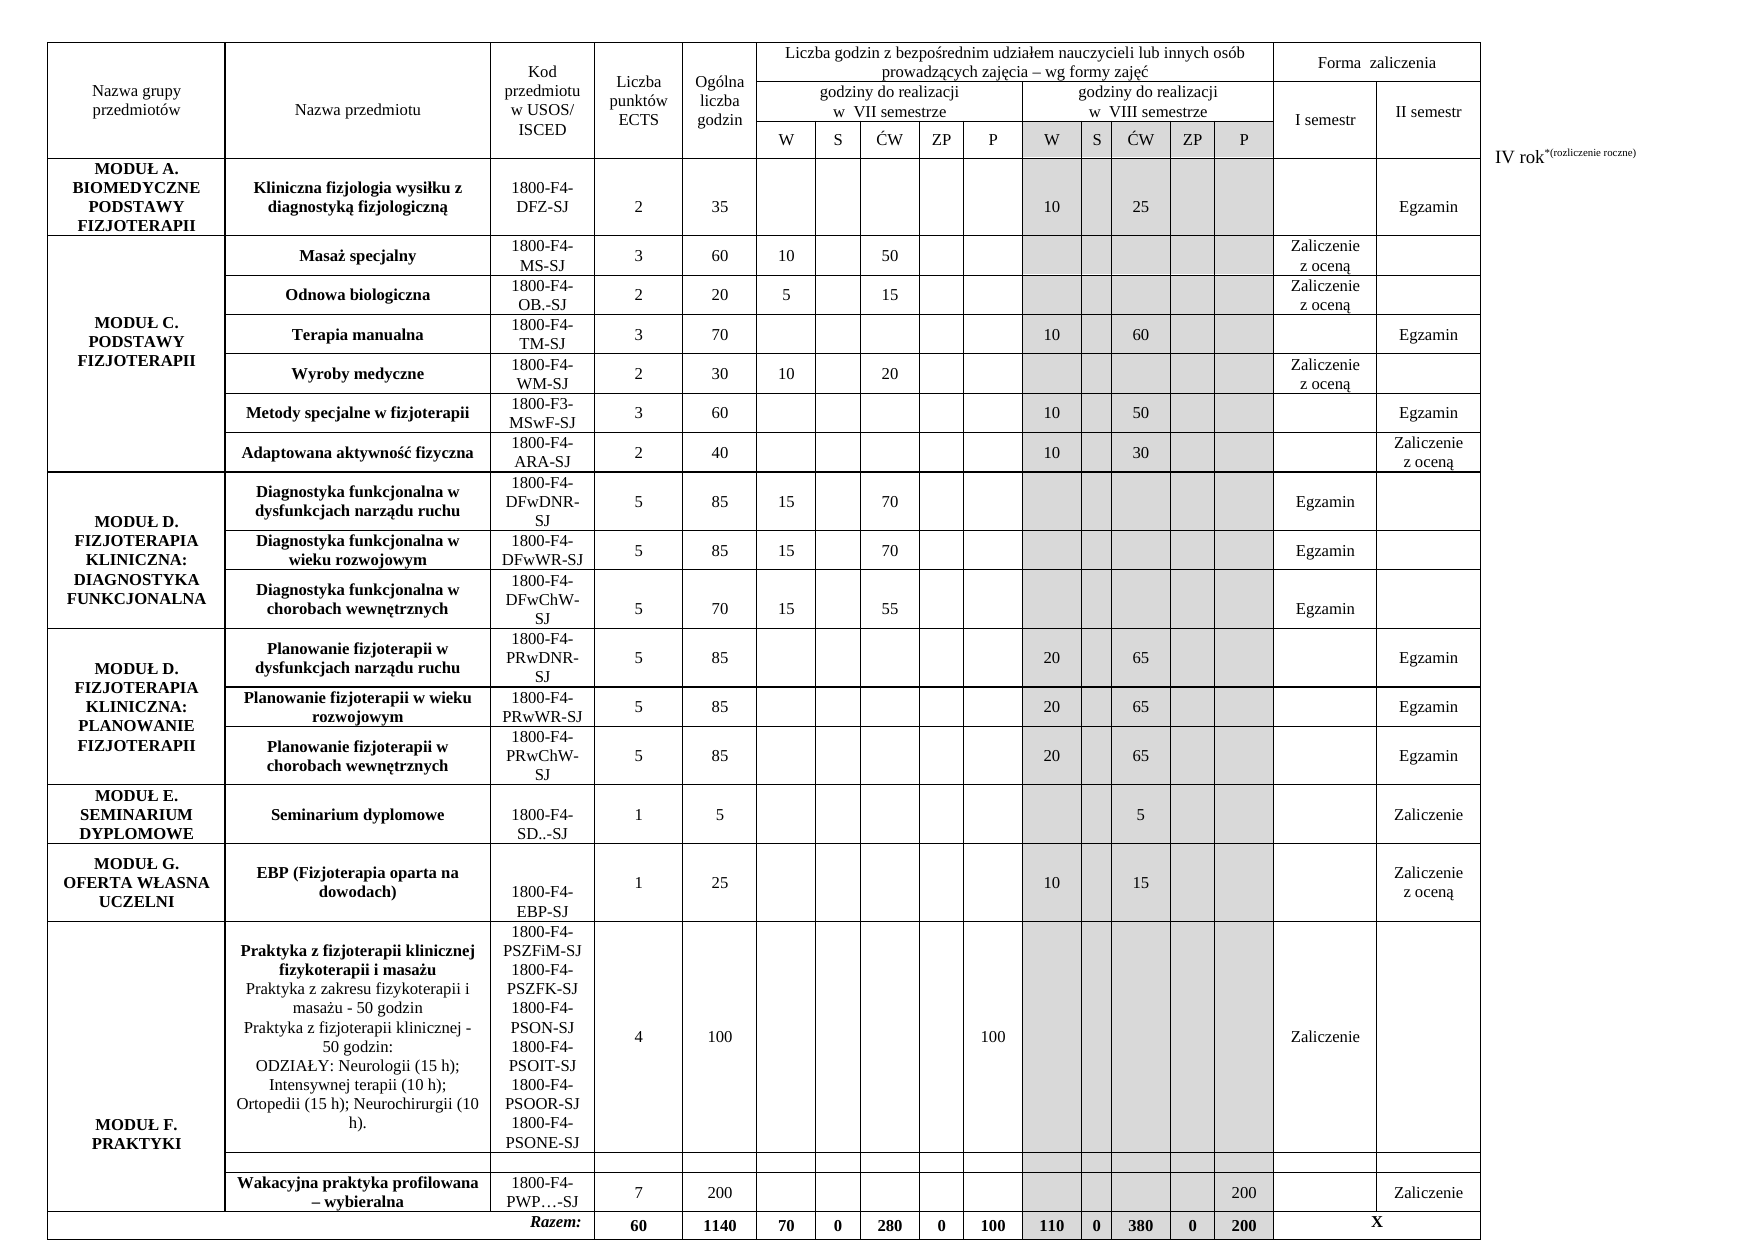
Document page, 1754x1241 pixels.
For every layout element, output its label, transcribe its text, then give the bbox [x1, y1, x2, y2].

table_cell [920, 354, 963, 393]
table_cell [1274, 688, 1376, 726]
table_cell Masaż specjalny [226, 236, 490, 274]
table_cell Egzamin [1377, 315, 1480, 353]
table_cell [964, 433, 1022, 471]
table_cell [861, 159, 919, 235]
table_cell [920, 688, 963, 726]
table_cell 100 [683, 922, 756, 1152]
table_cell [1023, 570, 1081, 628]
table_cell [226, 1153, 490, 1172]
table_cell [964, 394, 1022, 432]
table_cell [920, 785, 963, 843]
table_cell [1082, 394, 1111, 432]
table_cell 5 [683, 785, 756, 843]
table_cell 15 [1112, 844, 1170, 921]
table_cell [757, 315, 815, 353]
table_cell 65 [1112, 629, 1170, 686]
table_cell [1171, 570, 1214, 628]
table_cell [1274, 315, 1376, 353]
table_cell [1171, 531, 1214, 569]
table_cell 60 [683, 236, 756, 274]
table_cell 10 [757, 354, 815, 393]
table_cell Egzamin [1377, 727, 1480, 784]
table_cell 60 [1112, 315, 1170, 353]
table_cell [1023, 236, 1081, 274]
table_cell [861, 315, 919, 353]
table_cell [757, 629, 815, 686]
table_cell [1377, 1153, 1480, 1172]
table_cell [964, 1153, 1022, 1172]
table_cell [1082, 1173, 1111, 1211]
table_cell 65 [1112, 688, 1170, 726]
table_cell [920, 629, 963, 686]
table_cell 70 [683, 570, 756, 628]
table_cell [1082, 354, 1111, 393]
table_cell 20 [683, 276, 756, 314]
table_cell 1800-F4-SD..-SJ [491, 785, 594, 843]
table_cell 2 [595, 354, 682, 393]
table_cell [920, 315, 963, 353]
table_cell 10 [1023, 315, 1081, 353]
table_cell 1800-F4-PRwChW-SJ [491, 727, 594, 784]
table_cell [757, 433, 815, 471]
table_cell [1171, 315, 1214, 353]
table_cell 5 [595, 688, 682, 726]
table_cell 15 [757, 570, 815, 628]
table_cell 70 [683, 315, 756, 353]
table_cell [861, 785, 919, 843]
table_cell [757, 1173, 815, 1211]
table_cell [861, 394, 919, 432]
table_cell 380 [1112, 1212, 1170, 1239]
table_cell [816, 629, 860, 686]
table_cell [757, 727, 815, 784]
table_cell 1800-F4-OB.-SJ [491, 276, 594, 314]
table_cell 65 [1112, 727, 1170, 784]
table_cell [757, 1153, 815, 1172]
table_cell ĆW [1112, 122, 1170, 157]
table_cell [816, 1153, 860, 1172]
table_cell 0 [920, 1212, 963, 1239]
table_cell [964, 629, 1022, 686]
table_cell Diagnostyka funkcjonalna w wieku rozwojowym [226, 531, 490, 569]
table_cell [1377, 236, 1480, 274]
table_cell [964, 688, 1022, 726]
table_cell [1274, 844, 1376, 921]
table_cell 7 [595, 1173, 682, 1211]
table_cell 1800-F4-DFZ-SJ [491, 159, 594, 235]
table_cell [861, 1173, 919, 1211]
table_cell 5 [595, 473, 682, 530]
table_cell Egzamin [1377, 629, 1480, 686]
table_cell 60 [683, 394, 756, 432]
table_cell 5 [757, 276, 815, 314]
table_cell Diagnostyka funkcjonalna w chorobach wewnętrznych [226, 570, 490, 628]
table_header Kod przedmiotu w USOS/ ISCED [491, 43, 594, 157]
table_header Nazwa grupy przedmiotów [48, 43, 224, 157]
table_cell [1171, 473, 1214, 530]
table_cell [1215, 315, 1273, 353]
table_cell [1023, 473, 1081, 530]
table_cell 1800-F4-TM-SJ [491, 315, 594, 353]
table_cell Zaliczenie z oceną [1377, 844, 1480, 921]
table_cell [1274, 433, 1376, 471]
table_cell [757, 394, 815, 432]
table_cell [920, 394, 963, 432]
table_cell [1082, 922, 1111, 1152]
table_cell X [1274, 1212, 1480, 1239]
table_cell [1215, 727, 1273, 784]
table_cell 200 [1215, 1212, 1273, 1239]
table_cell 1800-F3-MSwF-SJ [491, 394, 594, 432]
table_cell 0 [1082, 1212, 1111, 1239]
table_cell S [816, 122, 860, 157]
table_cell [1274, 629, 1376, 686]
table_cell [964, 236, 1022, 274]
table_header Liczba punktów ECTS [595, 43, 682, 157]
table_cell [1215, 354, 1273, 393]
table_cell 200 [683, 1173, 756, 1211]
table_cell Terapia manualna [226, 315, 490, 353]
table_cell 20 [861, 354, 919, 393]
table_cell [1023, 531, 1081, 569]
table_cell [1112, 354, 1170, 393]
table_cell 10 [1023, 433, 1081, 471]
table_cell [816, 570, 860, 628]
table_cell 15 [757, 531, 815, 569]
table_cell [1112, 473, 1170, 530]
table_cell [1215, 394, 1273, 432]
table_cell MODUŁ A. BIOMEDYCZNE PODSTAWY FIZJOTERAPII [48, 159, 224, 235]
table_cell godziny do realizacji w VII semestrze [757, 82, 1022, 121]
table_cell 1800-F4-EBP-SJ [491, 844, 594, 921]
table_cell 2 [595, 433, 682, 471]
table_cell [816, 473, 860, 530]
table_cell [1274, 159, 1376, 235]
table_cell Praktyka z fizjoterapii klinicznej fizykoterapii i masażu Praktyka z zakresu fizykoterapii i masażu - 50 godzin Praktyka z fizjoterapii klinicznej - 50 godzin: ODZIAŁY: Neurologii (15 h); Intensywnej terapii (10 h); Ortopedii (15 h); Neurochirurgii (10 h). [226, 922, 490, 1152]
table_cell 100 [964, 922, 1022, 1152]
table_cell Adaptowana aktywność fizyczna [226, 433, 490, 471]
table_cell MODUŁ D. FIZJOTERAPIA KLINICZNA: PLANOWANIE FIZJOTERAPII [48, 629, 224, 784]
table_cell 2 [595, 159, 682, 235]
table_cell 25 [1112, 159, 1170, 235]
table_cell [964, 531, 1022, 569]
table_cell [1274, 394, 1376, 432]
table_cell [920, 922, 963, 1152]
table_cell [1082, 1153, 1111, 1172]
table_cell [1082, 688, 1111, 726]
table_cell 5 [1112, 785, 1170, 843]
table_cell 1140 [683, 1212, 756, 1239]
table_cell Egzamin [1274, 531, 1376, 569]
table_cell 50 [1112, 394, 1170, 432]
table_cell [1215, 785, 1273, 843]
text IV rok*(rozliczenie roczne) [1481, 146, 1679, 168]
table_cell [816, 531, 860, 569]
table_cell [1215, 236, 1273, 274]
table_cell [1215, 159, 1273, 235]
table_cell 40 [683, 433, 756, 471]
table_cell 85 [683, 629, 756, 686]
table_cell 85 [683, 688, 756, 726]
table_cell [595, 1153, 682, 1172]
table_cell [1082, 276, 1111, 314]
table_cell 1 [595, 785, 682, 843]
table_cell [1215, 433, 1273, 471]
table_cell [1023, 354, 1081, 393]
table_cell 70 [757, 1212, 815, 1239]
table_cell I semestr [1274, 82, 1376, 157]
table_cell W [757, 122, 815, 157]
table_cell 15 [757, 473, 815, 530]
table_cell 200 [1215, 1173, 1273, 1211]
table_cell MODUŁ D. FIZJOTERAPIA KLINICZNA: DIAGNOSTYKA FUNKCJONALNA [48, 473, 224, 628]
table_cell [1377, 570, 1480, 628]
table_cell [1171, 1153, 1214, 1172]
table_cell [1274, 785, 1376, 843]
table_cell 15 [861, 276, 919, 314]
table_cell [757, 159, 815, 235]
table_cell Egzamin [1274, 473, 1376, 530]
table_cell [1274, 1153, 1376, 1172]
table_cell 0 [1171, 1212, 1214, 1239]
table_cell Odnowa biologiczna [226, 276, 490, 314]
table_cell Diagnostyka funkcjonalna w dysfunkcjach narządu ruchu [226, 473, 490, 530]
table_cell 85 [683, 727, 756, 784]
table_cell 85 [683, 531, 756, 569]
table_cell [964, 785, 1022, 843]
table_cell 20 [1023, 688, 1081, 726]
table_cell [861, 433, 919, 471]
table_cell 5 [595, 629, 682, 686]
table_cell [964, 315, 1022, 353]
table_cell 1800-F4-PSZFiM-SJ 1800-F4-PSZFK-SJ 1800-F4-PSON-SJ 1800-F4-PSOIT-SJ 1800-F4-PSOOR-SJ 1800-F4-PSONE-SJ [491, 922, 594, 1152]
table_cell P [1215, 122, 1273, 157]
table_cell EBP (Fizjoterapia oparta na dowodach) [226, 844, 490, 921]
table_cell [1112, 276, 1170, 314]
table_cell [1377, 531, 1480, 569]
table_cell [1082, 473, 1111, 530]
table_cell 0 [816, 1212, 860, 1239]
table_cell 2 [595, 276, 682, 314]
table_cell 1800-F4-DFwChW-SJ [491, 570, 594, 628]
table_cell [920, 727, 963, 784]
table_cell [1215, 688, 1273, 726]
table_cell 5 [595, 727, 682, 784]
table_cell [861, 844, 919, 921]
table_cell 35 [683, 159, 756, 235]
table_cell 3 [595, 315, 682, 353]
table_cell [861, 1153, 919, 1172]
table_cell [757, 688, 815, 726]
table_cell [964, 844, 1022, 921]
table_cell 1 [595, 844, 682, 921]
table_cell [920, 473, 963, 530]
table_cell MODUŁ E. SEMINARIUM DYPLOMOWE [48, 785, 224, 843]
table_cell [861, 922, 919, 1152]
table_cell [1171, 844, 1214, 921]
table_cell [920, 570, 963, 628]
table_cell [1112, 236, 1170, 274]
table_cell [964, 159, 1022, 235]
table_cell [757, 785, 815, 843]
table_cell [816, 688, 860, 726]
table_cell MODUŁ C. PODSTAWY FIZJOTERAPII [48, 236, 224, 471]
table_cell [1215, 629, 1273, 686]
table_cell 55 [861, 570, 919, 628]
table_cell [964, 1173, 1022, 1211]
table_cell 5 [595, 531, 682, 569]
table_cell 1800-F4-PRwWR-SJ [491, 688, 594, 726]
table_cell Egzamin [1377, 394, 1480, 432]
table_cell 10 [1023, 159, 1081, 235]
table_cell [816, 844, 860, 921]
table_cell [920, 1173, 963, 1211]
table_cell [1215, 531, 1273, 569]
table_cell Kliniczna fizjologia wysiłku z diagnostyką fizjologiczną [226, 159, 490, 235]
table_cell II semestr [1377, 82, 1480, 157]
table_cell [964, 473, 1022, 530]
table_cell 3 [595, 236, 682, 274]
table_cell [816, 159, 860, 235]
table_cell [1171, 727, 1214, 784]
table_cell [1023, 1153, 1081, 1172]
table_cell [816, 727, 860, 784]
table_cell [816, 785, 860, 843]
table_cell [1171, 629, 1214, 686]
table_cell Zaliczenie [1274, 922, 1376, 1152]
table_cell 1800-F4-MS-SJ [491, 236, 594, 274]
table_cell [861, 688, 919, 726]
table_cell [1215, 276, 1273, 314]
table_cell [964, 570, 1022, 628]
table_cell [1377, 276, 1480, 314]
table_cell Zaliczenie z oceną [1274, 236, 1376, 274]
table_cell [1274, 727, 1376, 784]
table_cell [920, 433, 963, 471]
table_cell [816, 354, 860, 393]
table_cell [1215, 1153, 1273, 1172]
table_cell Zaliczenie [1377, 785, 1480, 843]
table_cell [1215, 922, 1273, 1152]
table_cell [1023, 922, 1081, 1152]
table_cell [1082, 785, 1111, 843]
table_cell 20 [1023, 727, 1081, 784]
table_cell [1082, 844, 1111, 921]
table_cell [1171, 276, 1214, 314]
table_cell [1171, 394, 1214, 432]
table_cell [757, 844, 815, 921]
table_cell [1171, 1173, 1214, 1211]
table_cell [1082, 236, 1111, 274]
table_cell [1082, 531, 1111, 569]
table_cell Zaliczenie [1377, 1173, 1480, 1211]
table_cell [683, 1153, 756, 1172]
table_header Ogólna liczba godzin [683, 43, 756, 157]
table_cell ĆW [861, 122, 919, 157]
table_cell 10 [1023, 394, 1081, 432]
table_cell Egzamin [1377, 159, 1480, 235]
table_cell [491, 1153, 594, 1172]
table_cell MODUŁ G. OFERTA WŁASNA UCZELNI [48, 844, 224, 921]
table_cell 70 [861, 473, 919, 530]
table_header Nazwa przedmiotu [226, 43, 490, 157]
table_cell [1112, 570, 1170, 628]
table_header Liczba godzin z bezpośrednim udziałem nauczycieli lub innych osób prowadzących zajęcia – wg formy zajęć [757, 43, 1273, 81]
table_cell [1082, 570, 1111, 628]
table_cell [964, 354, 1022, 393]
table_cell [964, 276, 1022, 314]
table_cell [816, 922, 860, 1152]
table_cell Metody specjalne w fizjoterapii [226, 394, 490, 432]
table_cell [920, 159, 963, 235]
table_cell MODUŁ F. PRAKTYKI [48, 922, 224, 1211]
table_cell [757, 922, 815, 1152]
table_cell [816, 1173, 860, 1211]
table_cell [1377, 922, 1480, 1152]
table_cell 3 [595, 394, 682, 432]
table_cell 30 [683, 354, 756, 393]
table_cell W [1023, 122, 1081, 157]
table_cell P [964, 122, 1022, 157]
table_cell 1800-F4-PWP…-SJ [491, 1173, 594, 1211]
table_cell [964, 727, 1022, 784]
table_cell [920, 1153, 963, 1172]
table_cell [1171, 159, 1214, 235]
table_cell [861, 727, 919, 784]
table_cell 4 [595, 922, 682, 1152]
table_cell Zaliczenie z oceną [1377, 433, 1480, 471]
table_cell [1112, 531, 1170, 569]
table_cell 50 [861, 236, 919, 274]
table_cell godziny do realizacji w VIII semestrze [1023, 82, 1273, 121]
table_cell 1800-F4-DFwDNR-SJ [491, 473, 594, 530]
table_cell [1171, 433, 1214, 471]
table_cell [1171, 688, 1214, 726]
table_cell [816, 315, 860, 353]
table_cell [920, 236, 963, 274]
table_cell [816, 394, 860, 432]
table_cell Egzamin [1377, 688, 1480, 726]
table_cell S [1082, 122, 1111, 157]
table_cell [1215, 844, 1273, 921]
table_cell 280 [861, 1212, 919, 1239]
table_cell Wakacyjna praktyka profilowana – wybieralna [226, 1173, 490, 1211]
table_cell 1800-F4-WM-SJ [491, 354, 594, 393]
table_cell [1112, 1173, 1170, 1211]
table_cell [1082, 433, 1111, 471]
table_cell [1082, 629, 1111, 686]
table_cell Planowanie fizjoterapii w wieku rozwojowym [226, 688, 490, 726]
table_cell 20 [1023, 629, 1081, 686]
table_cell [1023, 276, 1081, 314]
table_cell 100 [964, 1212, 1022, 1239]
table_cell 5 [595, 570, 682, 628]
table_cell 30 [1112, 433, 1170, 471]
table_cell Egzamin [1274, 570, 1376, 628]
table_cell [816, 433, 860, 471]
table_cell [1215, 570, 1273, 628]
table_cell Zaliczenie z oceną [1274, 276, 1376, 314]
table_cell Zaliczenie z oceną [1274, 354, 1376, 393]
table_cell 25 [683, 844, 756, 921]
table_cell [1171, 236, 1214, 274]
table_cell 60 [595, 1212, 682, 1239]
table_cell [861, 629, 919, 686]
table_cell [1023, 785, 1081, 843]
table_cell [1171, 785, 1214, 843]
table_cell Planowanie fizjoterapii w chorobach wewnętrznych [226, 727, 490, 784]
table_cell Planowanie fizjoterapii w dysfunkcjach narządu ruchu [226, 629, 490, 686]
table_cell [920, 531, 963, 569]
table_cell ZP [920, 122, 963, 157]
table_cell Seminarium dyplomowe [226, 785, 490, 843]
table_cell 1800-F4-ARA-SJ [491, 433, 594, 471]
table_cell Wyroby medyczne [226, 354, 490, 393]
table_cell 70 [861, 531, 919, 569]
table_cell [920, 276, 963, 314]
table_cell 110 [1023, 1212, 1081, 1239]
table_cell [1082, 315, 1111, 353]
table_cell [1171, 922, 1214, 1152]
table_cell [1082, 159, 1111, 235]
table_cell [816, 236, 860, 274]
table_cell ZP [1171, 122, 1214, 157]
table_cell [1377, 473, 1480, 530]
table_cell [1112, 922, 1170, 1152]
table_header Forma zaliczenia [1274, 43, 1480, 81]
table_cell [1112, 1153, 1170, 1172]
table_cell Razem: [48, 1212, 594, 1239]
table_cell 10 [1023, 844, 1081, 921]
table_cell [1274, 1173, 1376, 1211]
table_cell [1082, 727, 1111, 784]
table_cell 1800-F4-DFwWR-SJ [491, 531, 594, 569]
table_cell [1377, 354, 1480, 393]
table_cell [1023, 1173, 1081, 1211]
table_cell 85 [683, 473, 756, 530]
table_cell 1800-F4-PRwDNR-SJ [491, 629, 594, 686]
table_cell 10 [757, 236, 815, 274]
table_cell [1215, 473, 1273, 530]
table_cell [1171, 354, 1214, 393]
table_cell [816, 276, 860, 314]
table_cell [920, 844, 963, 921]
